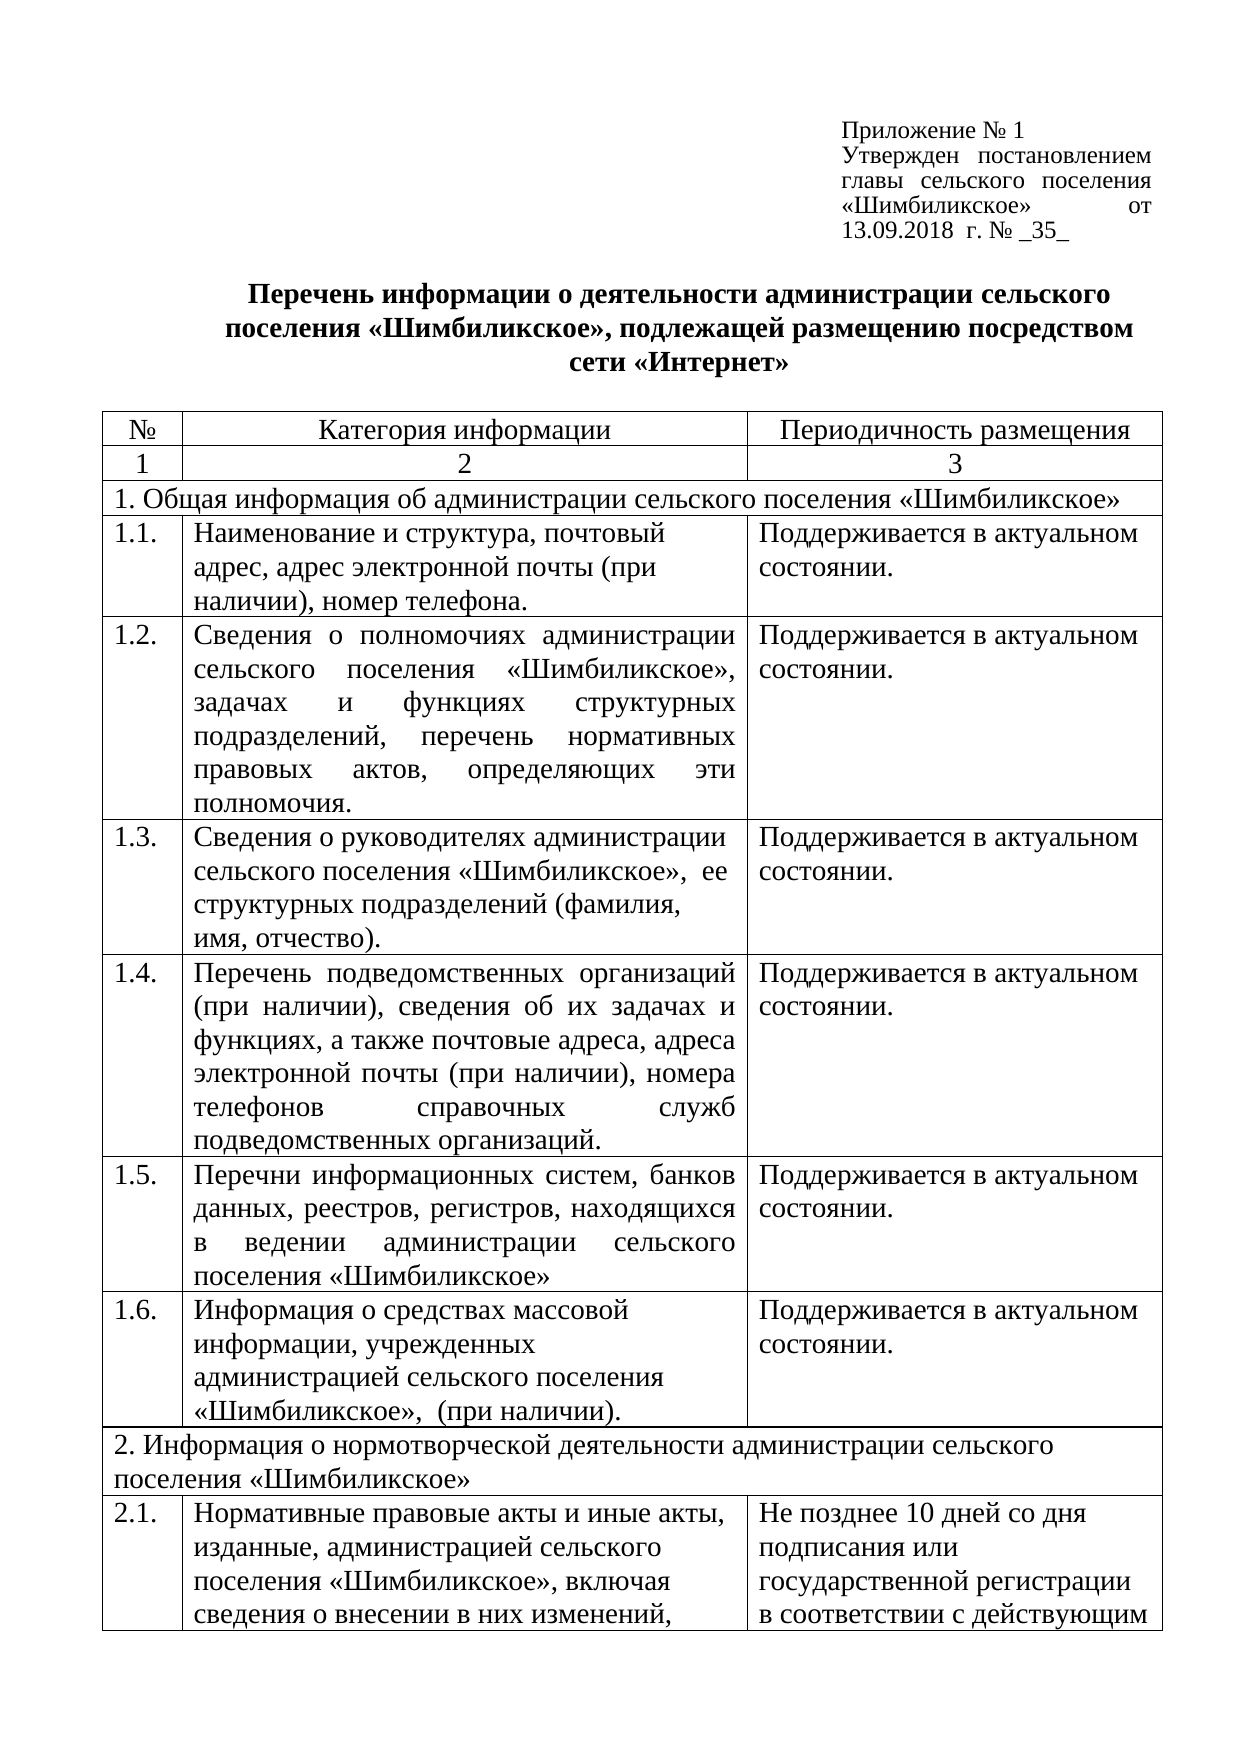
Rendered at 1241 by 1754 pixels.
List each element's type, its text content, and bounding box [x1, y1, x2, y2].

table_cell Информация о средствах массовой информации, учрежденных администрацией сельского поселения «Шимбиликское», (при наличии). [183, 1292, 747, 1426]
table_cell Поддерживается в актуальном состоянии. [748, 617, 1162, 818]
table_cell 1.2. [103, 617, 182, 818]
table_header № [103, 412, 182, 445]
text Утвержден постановлением главы сельского поселения «Шимбиликское» от 13.09.2018 г. № _35_ [841, 143, 1152, 243]
table_cell 3 [748, 446, 1162, 480]
table_cell Поддерживается в актуальном состоянии. [748, 516, 1162, 616]
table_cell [748, 1496, 1162, 1630]
table_cell Перечни информационных систем, банков данных, реестров, регистров, находящихся в ведении администрации сельского поселения «Шимбиликское» [183, 1157, 747, 1291]
table_cell 2.1. [103, 1496, 182, 1630]
table_cell 1.6. [103, 1292, 182, 1426]
table_cell 1.5. [103, 1157, 182, 1291]
table_header Периодичность размещения [748, 412, 1162, 445]
table_cell Наименование и структура, почтовый адрес, адрес электронной почты (при наличии), номер телефона. [183, 516, 747, 616]
table_cell 1.1. [103, 516, 182, 616]
table_cell 1.3. [103, 820, 182, 954]
table_cell 2. Информация о нормотворческой деятельности администрации сельского поселения «Шимбиликское» [103, 1428, 1162, 1494]
table_header Категория информации [183, 412, 747, 445]
table_cell Поддерживается в актуальном состоянии. [748, 820, 1162, 954]
table_cell Поддерживается в актуальном состоянии. [748, 1292, 1162, 1426]
table_cell Перечень подведомственных организаций (при наличии), сведения об их задачах и функциях, а также почтовые адреса, адреса электронной почты (при наличии), номера телефонов справочных служб подведомственных организаций. [183, 955, 747, 1156]
table_cell Сведения о полномочиях администрации сельского поселения «Шимбиликское», задачах и функциях структурных подразделений, перечень нормативных правовых актов, определяющих эти полномочия. [183, 617, 747, 818]
text Перечень информации о деятельности администрации сельского поселения «Шимбиликское», подлежащей размещению посредством сети «Интернет» [207, 277, 1152, 377]
table_cell 2 [183, 446, 747, 480]
table_cell 1.4. [103, 955, 182, 1156]
table_cell Поддерживается в актуальном состоянии. [748, 955, 1162, 1156]
table_cell 1. Общая информация об администрации сельского поселения «Шимбиликское» [103, 481, 1162, 514]
text Приложение № 1 [841, 118, 1152, 143]
table_cell 1 [103, 446, 182, 480]
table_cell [183, 1496, 747, 1630]
table_cell Поддерживается в актуальном состоянии. [748, 1157, 1162, 1291]
table_cell Сведения о руководителях администрации сельского поселения «Шимбиликское», ее структурных подразделений (фамилия, имя, отчество). [183, 820, 747, 954]
